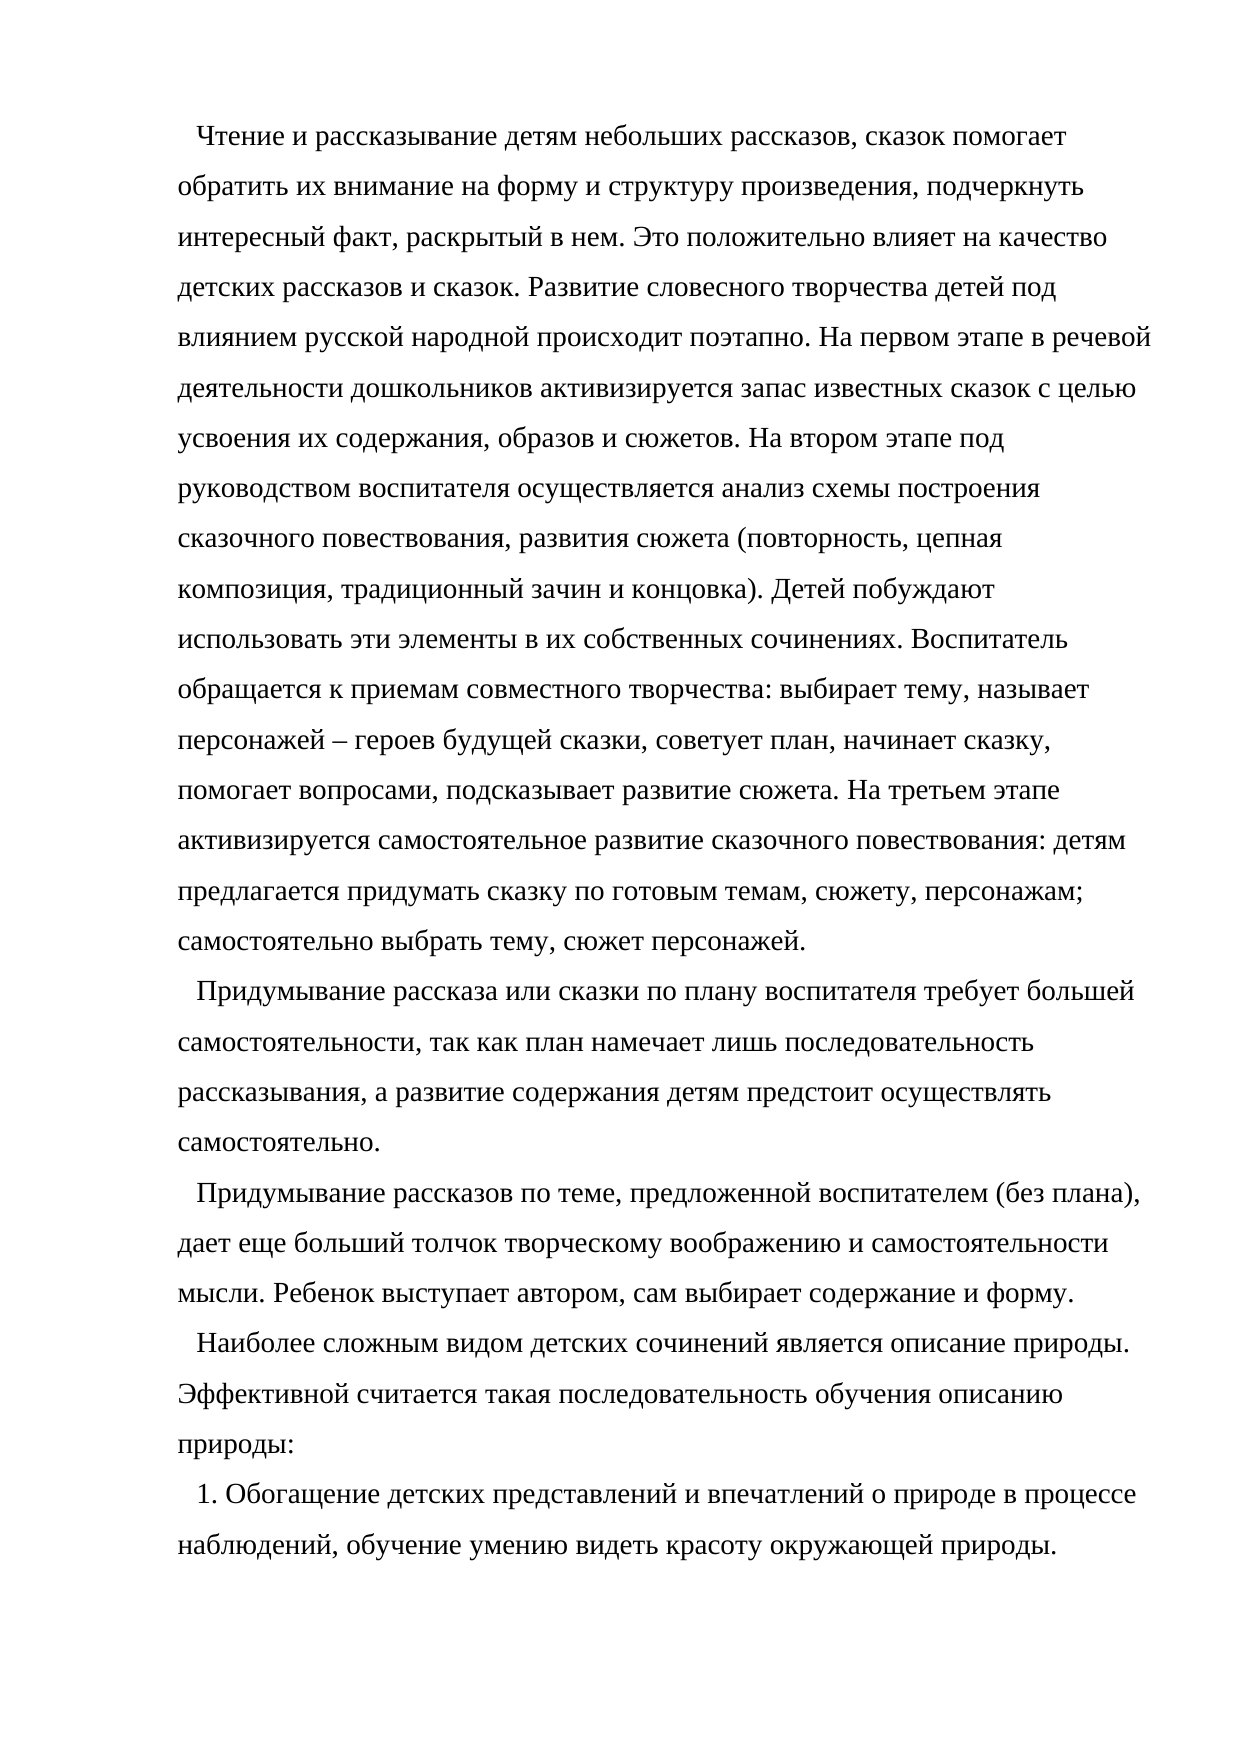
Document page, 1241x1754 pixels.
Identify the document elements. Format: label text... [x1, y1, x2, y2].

text 1. Обогащение детских представлений и впечатлений о природе в процессе наблюдений, обучение умению видеть красоту окружающей природы. [177, 1477, 1152, 1560]
text Чтение и рассказывание детям небольших рассказов, сказок помогает обратить их внимание на форму и структуру произведения, подчеркнуть интересный факт, раскрытый в нем. Это положительно влияет на качество детских рассказов и сказок. Развитие словесного творчества детей под влиянием русской народной происходит поэтапно. На первом этапе в речевой деятельности дошкольников активизируется запас известных сказок с целью усвоения их содержания, образов и сюжетов. На втором этапе под руководством воспитателя осуществляется анализ схемы построения сказочного повествования, развития сюжета (повторность, цепная композиция, традиционный зачин и концовка). Детей побуждают использовать эти элементы в их собственных сочинениях. Воспитатель обращается к приемам совместного творчества: выбирает тему, называет персонажей – героев будущей сказки, советует план, начинает сказку, помогает вопросами, подсказывает развитие сюжета. На третьем этапе активизируется самостоятельное развитие сказочного повествования: детям предлагается придумать сказку по готовым темам, сюжету, персонажам; самостоятельно выбрать тему, сюжет персонажей. [177, 118, 1152, 957]
text Придумывание рассказа или сказки по плану воспитателя требует большей самостоятельности, так как план намечает лишь последовательность рассказывания, а развитие содержания детям предстоит осуществлять самостоятельно. [177, 973, 1152, 1158]
text Придумывание рассказов по теме, предложенной воспитателем (без плана), дает еще больший толчок творческому воображению и самостоятельности мысли. Ребенок выступает автором, сам выбирает содержание и форму. [177, 1175, 1152, 1309]
text Наиболее сложным видом детских сочинений является описание природы. Эффективной считается такая последовательность обучения описанию природы: [177, 1326, 1152, 1460]
